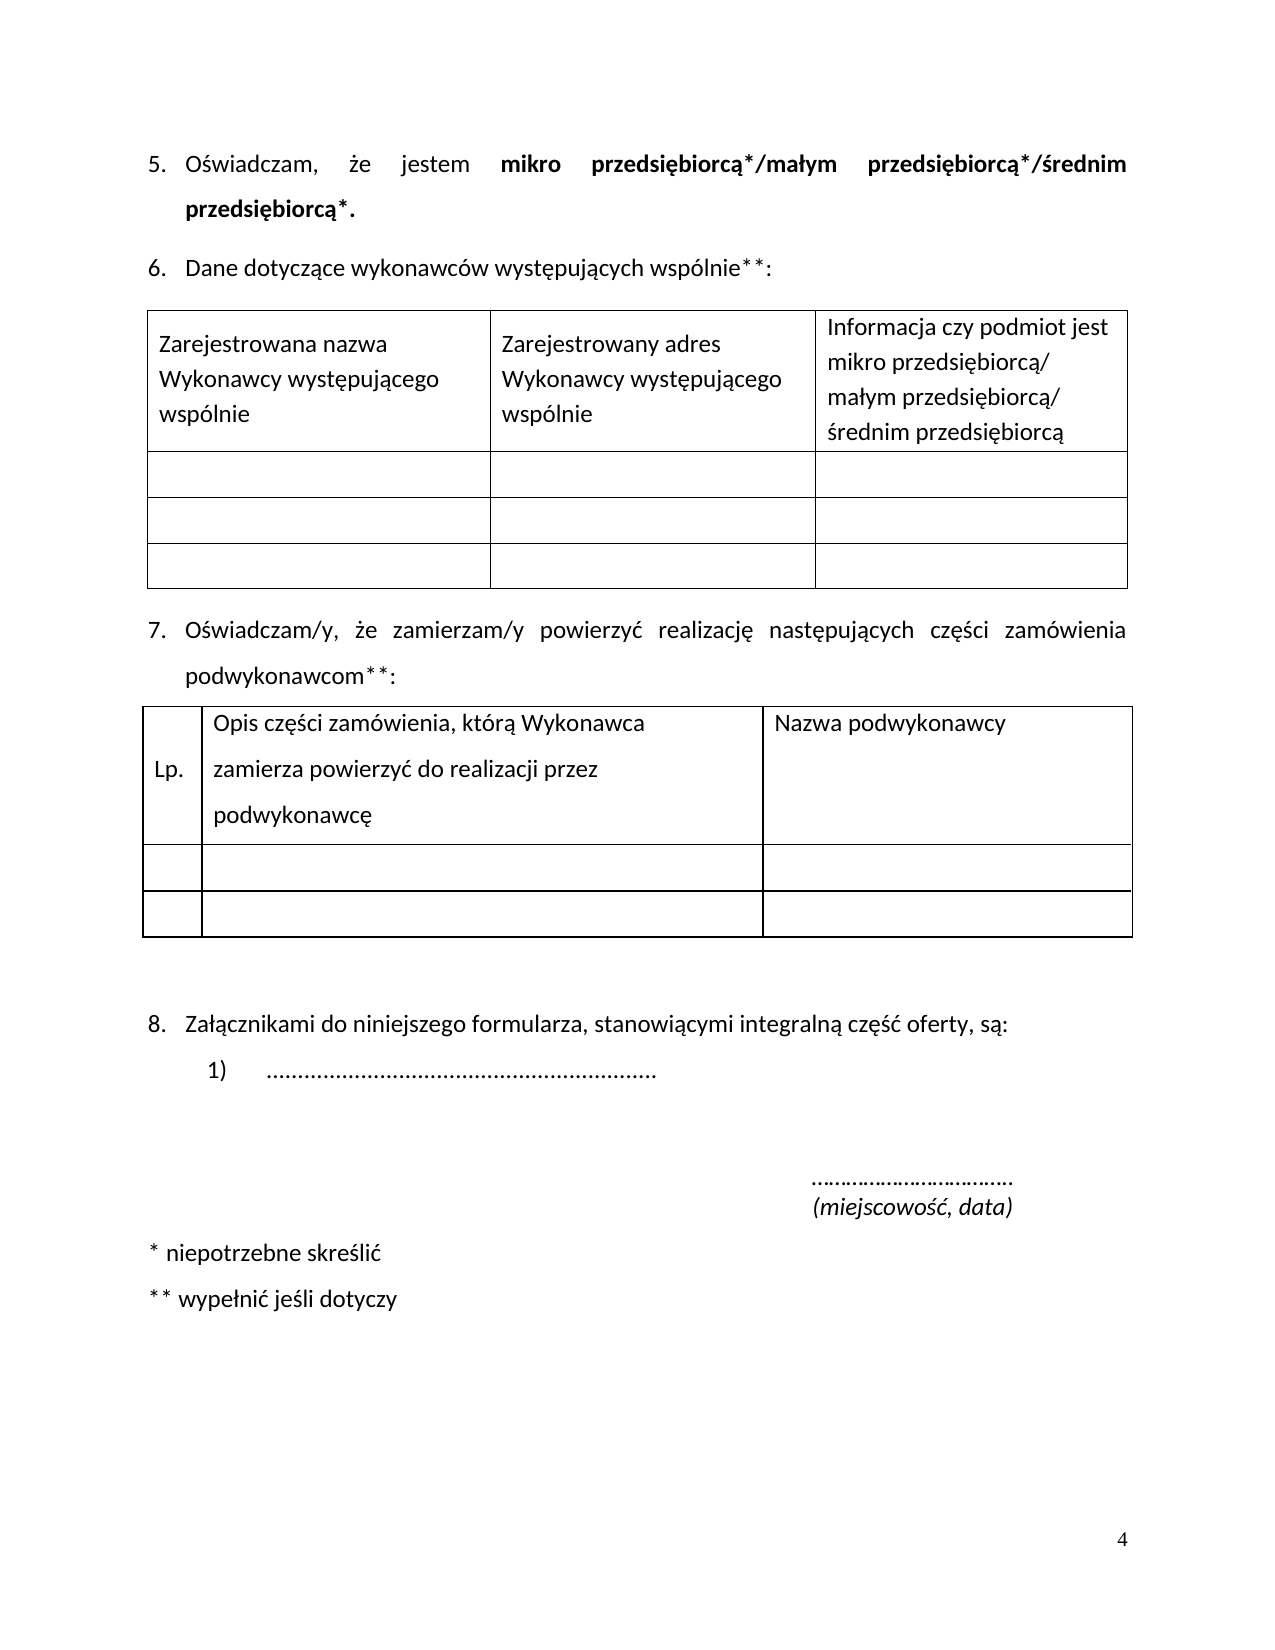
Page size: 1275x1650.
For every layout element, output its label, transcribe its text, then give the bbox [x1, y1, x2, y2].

table_cell [148, 452, 490, 497]
table_header Opis części zamówienia, którą Wykonawca zamierza powierzyć do realizacji przez podwykonawcę [203, 707, 762, 843]
table_header Zarejestrowany adres Wykonawcy występującego wspólnie [491, 311, 815, 451]
table_header Lp. [144, 707, 201, 843]
table_header Informacja czy podmiot jest mikro przedsiębiorcą/ małym przedsiębiorcą/ średnim przedsiębiorcą [816, 311, 1127, 451]
table_cell [491, 498, 815, 542]
table_cell [816, 452, 1127, 497]
list .............................................................. [207, 1054, 1127, 1085]
table_cell [491, 544, 815, 588]
table_cell [816, 544, 1127, 588]
text (miejscowość, data) [811, 1192, 1127, 1222]
table_cell [816, 498, 1127, 542]
table_cell [148, 498, 490, 542]
table_header Zarejestrowana nazwa Wykonawcy występującego wspólnie [148, 311, 490, 451]
table_cell [148, 544, 490, 588]
table_cell [203, 892, 762, 936]
text …………………………….. [811, 1161, 1127, 1192]
table_cell [491, 452, 815, 497]
list Oświadczam/y, że zamierzam/y powierzyć realizację następujących części zamówienia podwykonawcom**: [148, 614, 1127, 691]
list Załącznikami do niniejszego formularza, stanowiącymi integralną część oferty, są: [148, 1008, 1127, 1039]
table_header Nazwa podwykonawcy [764, 707, 1132, 843]
table_cell [764, 890, 1132, 936]
list Dane dotyczące wykonawców występujących wspólnie**: [148, 252, 1127, 282]
text * niepotrzebne skreślić [148, 1237, 1127, 1268]
text ** wypełnić jeśli dotyczy [148, 1283, 1127, 1313]
table_cell [144, 845, 201, 890]
table_cell [144, 892, 201, 936]
table_cell [203, 845, 762, 890]
table_cell [764, 844, 1132, 890]
list Oświadczam, że jestem mikro przedsiębiorcą*/małym przedsiębiorcą*/średnim przedsiębiorcą*. [148, 148, 1127, 224]
